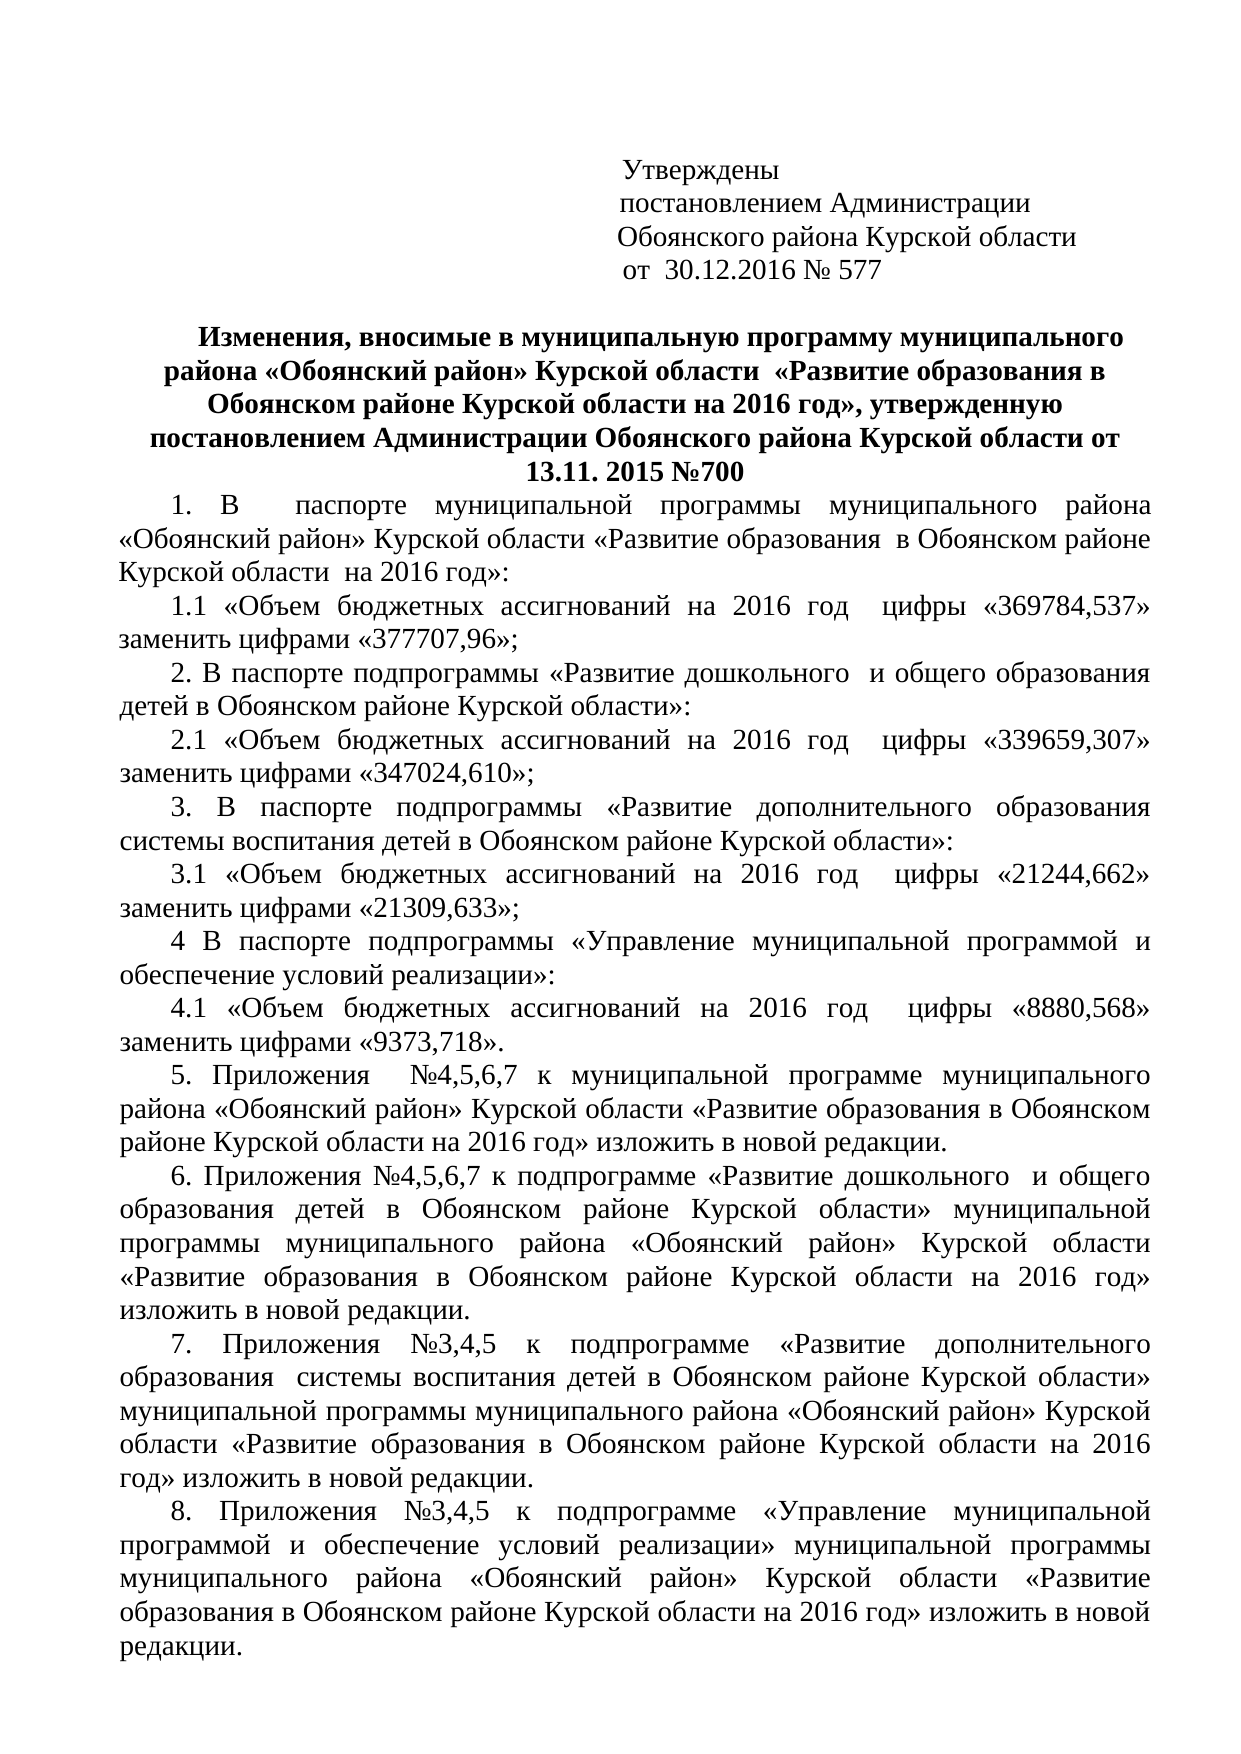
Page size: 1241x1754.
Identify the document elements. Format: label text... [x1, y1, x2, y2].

text 4.1 «Объем бюджетных ассигнований на 2016 год цифры «8880,568» заменить цифрами «9373,718». [119, 990, 1152, 1057]
title 1.1 «Объем бюджетных ассигнований на 2016 год цифры «369784,537» заменить цифрами «377707,96»; [118, 588, 1152, 655]
text 4 В паспорте подпрограммы «Управление муниципальной программой и обеспечение условий реализации»: [119, 923, 1152, 990]
text 6. Приложения №4,5,6,7 к подпрограмме «Развитие дошкольного и общего образования детей в Обоянском районе Курской области» муниципальной программы муниципального района «Обоянский район» Курской области «Развитие образования в Обоянском районе Курской области на 2016 год» изложить в новой редакции. [119, 1158, 1152, 1326]
text 3. В паспорте подпрограммы «Развитие дополнительного образования системы воспитания детей в Обоянском районе Курской области»: [119, 789, 1152, 856]
text 8. Приложения №3,4,5 к подпрограмме «Управление муниципальной программой и обеспечение условий реализации» муниципальной программы муниципального района «Обоянский район» Курской области «Развитие образования в Обоянском районе Курской области на 2016 год» изложить в новой редакции. [119, 1493, 1152, 1661]
title от 30.12.2016 № 577 [118, 252, 1152, 286]
title Обоянского района Курской области [118, 219, 1152, 252]
text 2. В паспорте подпрограммы «Развитие дошкольного и общего образования детей в Обоянском районе Курской области»: [119, 655, 1152, 722]
text 2.1 «Объем бюджетных ассигнований на 2016 год цифры «339659,307» заменить цифрами «347024,610»; [119, 722, 1152, 789]
title постановлением Администрации [118, 185, 1152, 219]
text 5. Приложения №4,5,6,7 к муниципальной программе муниципального района «Обоянский район» Курской области «Развитие образования в Обоянском районе Курской области на 2016 год» изложить в новой редакции. [119, 1057, 1152, 1158]
title 1. В паспорте муниципальной программы муниципального района «Обоянский район» Курской области «Развитие образования в Обоянском районе Курской области на 2016 год»: [118, 487, 1152, 588]
text 7. Приложения №3,4,5 к подпрограмме «Развитие дополнительного образования системы воспитания детей в Обоянском районе Курской области» муниципальной программы муниципального района «Обоянский район» Курской области «Развитие образования в Обоянском районе Курской области на 2016 год» изложить в новой редакции. [119, 1326, 1152, 1493]
text 3.1 «Объем бюджетных ассигнований на 2016 год цифры «21244,662» заменить цифрами «21309,633»; [119, 856, 1152, 923]
title Изменения, вносимые в муниципальную программу муниципального района «Обоянский район» Курской области «Развитие образования в Обоянском районе Курской области на 2016 год», утвержденную постановлением Администрации Обоянского района Курской области от 13.11. 2015 №700 [118, 319, 1152, 487]
title Утверждены [118, 152, 1152, 185]
